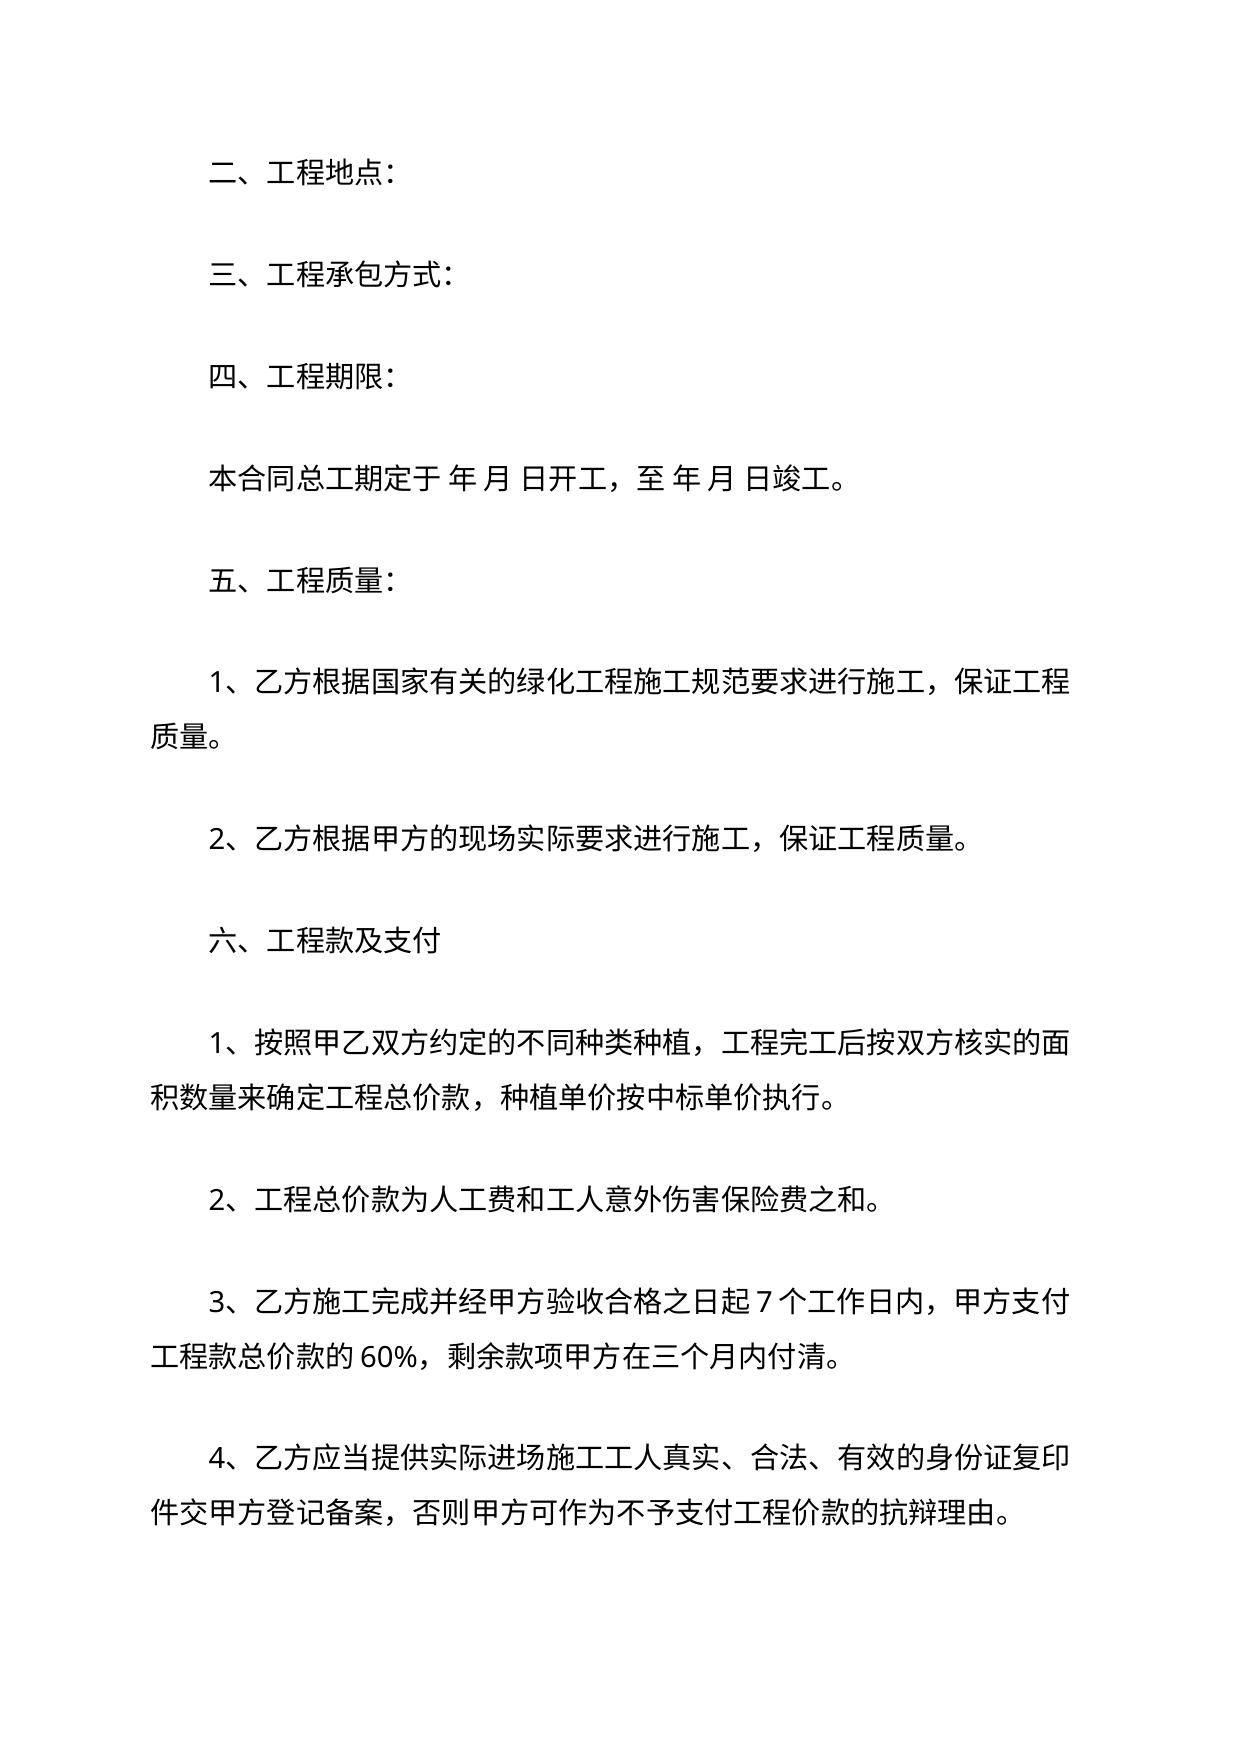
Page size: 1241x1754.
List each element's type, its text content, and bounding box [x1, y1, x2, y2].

text 1、按照甲乙双方约定的不同种类种植，工程完工后按双方核实的面积数量来确定工程总价款，种植单价按中标单价执行。 [150, 1019, 1090, 1117]
text 1、乙方根据国家有关的绿化工程施工规范要求进行施工，保证工程质量。 [150, 659, 1090, 756]
text 3、乙方施工完成并经甲方验收合格之日起7个工作日内，甲方支付工程款总价款的60%，剩余款项甲方在三个月内付清。 [150, 1278, 1090, 1376]
text 五、工程质量： [150, 557, 1090, 599]
text 三、工程承包方式： [150, 252, 1090, 294]
text 2、乙方根据甲方的现场实际要求进行施工，保证工程质量。 [150, 816, 1090, 858]
text 本合同总工期定于 年 月 日开工，至 年 月 日竣工。 [150, 455, 1090, 498]
text 2、工程总价款为人工费和工人意外伤害保险费之和。 [150, 1176, 1090, 1218]
text 六、工程款及支付 [150, 918, 1090, 960]
text 四、工程期限： [150, 353, 1090, 396]
text 4、乙方应当提供实际进场施工工人真实、合法、有效的身份证复印件交甲方登记备案，否则甲方可作为不予支付工程价款的抗辩理由。 [150, 1435, 1090, 1532]
text 二、工程地点： [150, 150, 1090, 192]
